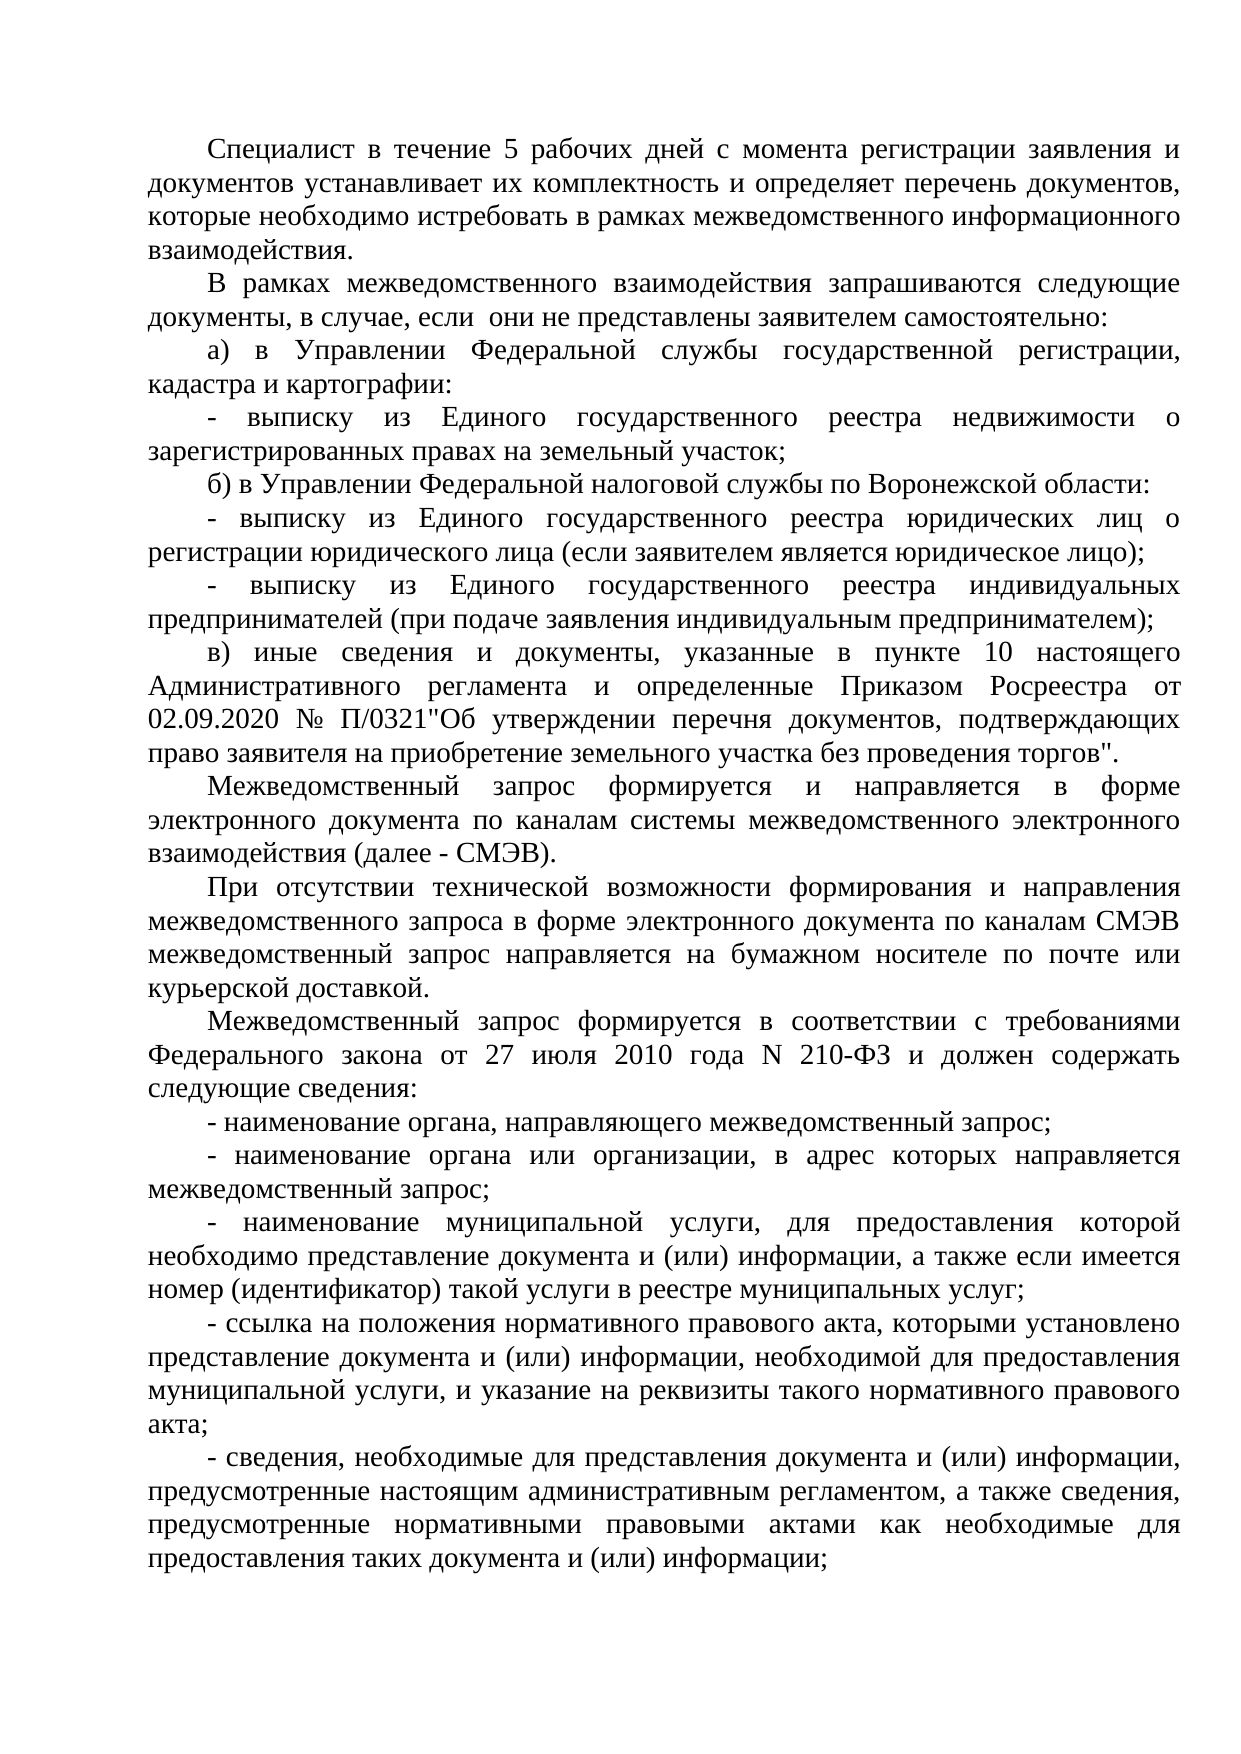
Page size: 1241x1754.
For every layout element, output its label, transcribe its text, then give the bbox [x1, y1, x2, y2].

text В рамках межведомственного взаимодействия запрашиваются следующие документы, в случае, если они не представлены заявителем самостоятельно: [148, 265, 1181, 332]
text Специалист в течение 5 рабочих дней с момента регистрации заявления и документов устанавливает их комплектность и определяет перечень документов, которые необходимо истребовать в рамках межведомственного информационного взаимодействия. [148, 131, 1181, 265]
text - выписку из Единого государственного реестра индивидуальных предпринимателей (при подаче заявления индивидуальным предпринимателем); [148, 567, 1181, 634]
text - наименование органа, направляющего межведомственный запрос; [148, 1104, 1181, 1137]
text - выписку из Единого государственного реестра юридических лиц о регистрации юридического лица (если заявителем является юридическое лицо); [148, 500, 1181, 567]
text б) в Управлении Федеральной налоговой службы по Воронежской области: [148, 467, 1181, 500]
text - выписку из Единого государственного реестра недвижимости о зарегистрированных правах на земельный участок; [148, 399, 1181, 467]
text Межведомственный запрос формируется в соответствии с требованиями Федерального закона от 27 июля 2010 года N 210-ФЗ и должен содержать следующие сведения: [148, 1003, 1181, 1104]
text в) иные сведения и документы, указанные в пункте 10 настоящего Административного регламента и определенные Приказом Росреестра от 02.09.2020 № П/0321"Об утверждении перечня документов, подтверждающих право заявителя на приобретение земельного участка без проведения торгов". [148, 634, 1181, 768]
text - ссылка на положения нормативного правового акта, которыми установлено представление документа и (или) информации, необходимой для предоставления муниципальной услуги, и указание на реквизиты такого нормативного правового акта; [148, 1305, 1181, 1439]
text а) в Управлении Федеральной службы государственной регистрации, кадастра и картографии: [148, 332, 1181, 399]
text - наименование органа или организации, в адрес которых направляется межведомственный запрос; [148, 1137, 1181, 1204]
text - сведения, необходимые для представления документа и (или) информации, предусмотренные настоящим административным регламентом, а также сведения, предусмотренные нормативными правовыми актами как необходимые для предоставления таких документа и (или) информации; [148, 1439, 1181, 1573]
text При отсутствии технической возможности формирования и направления межведомственного запроса в форме электронного документа по каналам СМЭВ межведомственный запрос направляется на бумажном носителе по почте или курьерской доставкой. [148, 869, 1181, 1003]
text - наименование муниципальной услуги, для предоставления которой необходимо представление документа и (или) информации, а также если имеется номер (идентификатор) такой услуги в реестре муниципальных услуг; [148, 1204, 1181, 1305]
text Межведомственный запрос формируется и направляется в форме электронного документа по каналам системы межведомственного электронного взаимодействия (далее - СМЭВ). [148, 768, 1181, 869]
